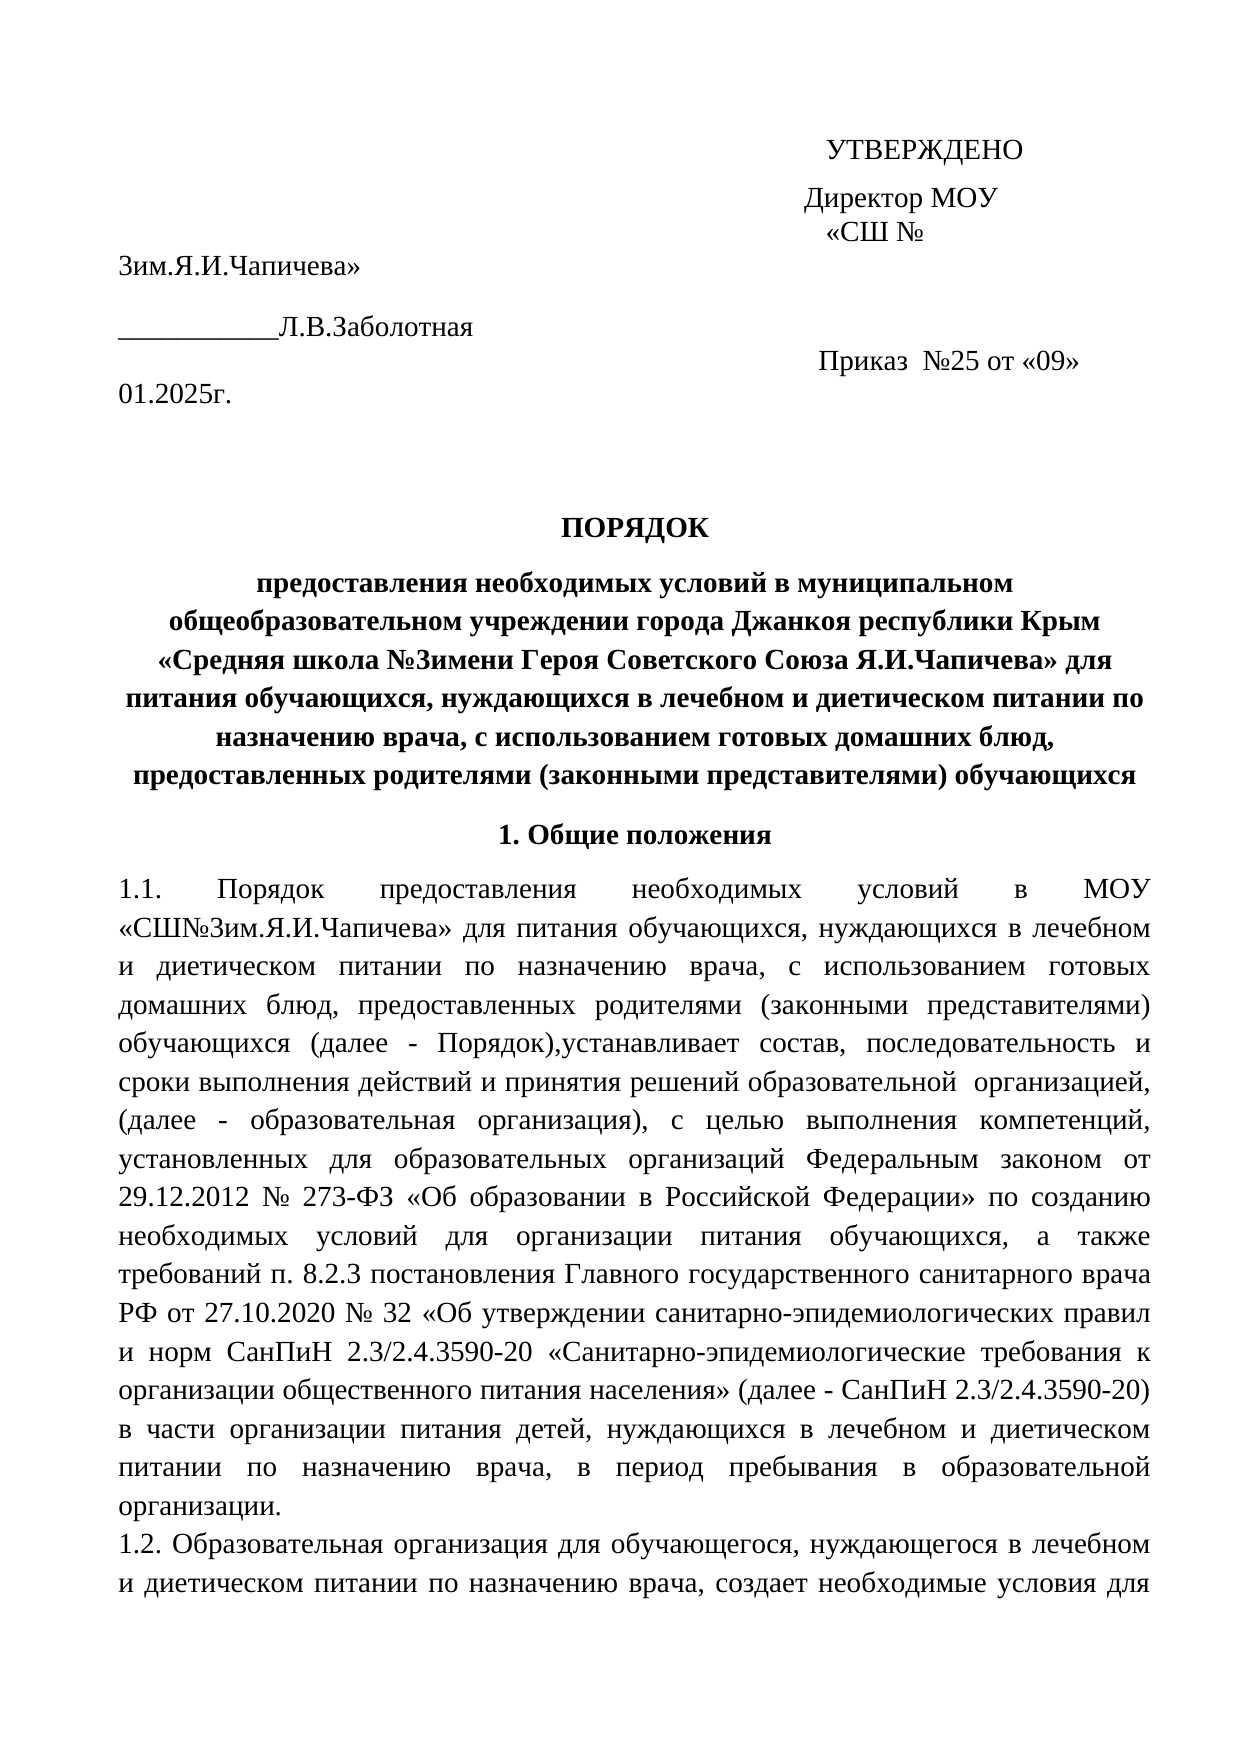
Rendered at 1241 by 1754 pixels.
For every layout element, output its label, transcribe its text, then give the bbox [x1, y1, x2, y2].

table_cell Директор МОУ «СШ № 3им.Я.И.Чапичева» ___________Л.В.Заболотная Приказ №25 от «09» 01.2025г. [118, 181, 1152, 510]
text 1.1. Порядок предоставления необходимых условий в МОУ «СШ№3им.Я.И.Чапичева» для питания обучающихся, нуждающихся в лечебном и диетическом питании по назначению врача, с использованием готовых домашних блюд, предоставленных родителями (законными представителями) обучающихся (далее - Порядок),устанавливает состав, последовательность и сроки выполнения действий и принятия решений образовательной организацией, (далее - образовательная организация), с целью выполнения компетенций, установленных для образовательных организаций Федеральным законом от 29.12.2012 № 273-ФЗ «Об образовании в Российской Федерации» по созданию необходимых условий для организации питания обучающихся, а также требований п. 8.2.3 постановления Главного государственного санитарного врача РФ от 27.10.2020 № 32 «Об утверждении санитарно-эпидемиологических правил и норм СанПиН 2.3/2.4.3590-20 «Санитарно-эпидемиологические требования к организации общественного питания населения» (далее - СанПиН 2.3/2.4.3590-20) в части организации питания детей, нуждающихся в лечебном и диетическом питании по назначению врача, в период пребывания в образовательной организации. [118, 871, 1152, 1521]
text 1. Общие положения [118, 817, 1152, 850]
text ПОРЯДОК [118, 510, 1152, 544]
text предоставления необходимых условий в муниципальном общеобразовательном учреждении города Джанкоя республики Крым «Средняя школа №3имени Героя Советского Союза Я.И.Чапичева» для питания обучающихся, нуждающихся в лечебном и диетическом питании по назначению врача, с использованием готовых домашних блюд, предоставленных родителями (законными представителями) обучающихся [118, 565, 1152, 791]
table_header УТВЕРЖДЕНО [118, 118, 1152, 181]
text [118, 1526, 1152, 1598]
